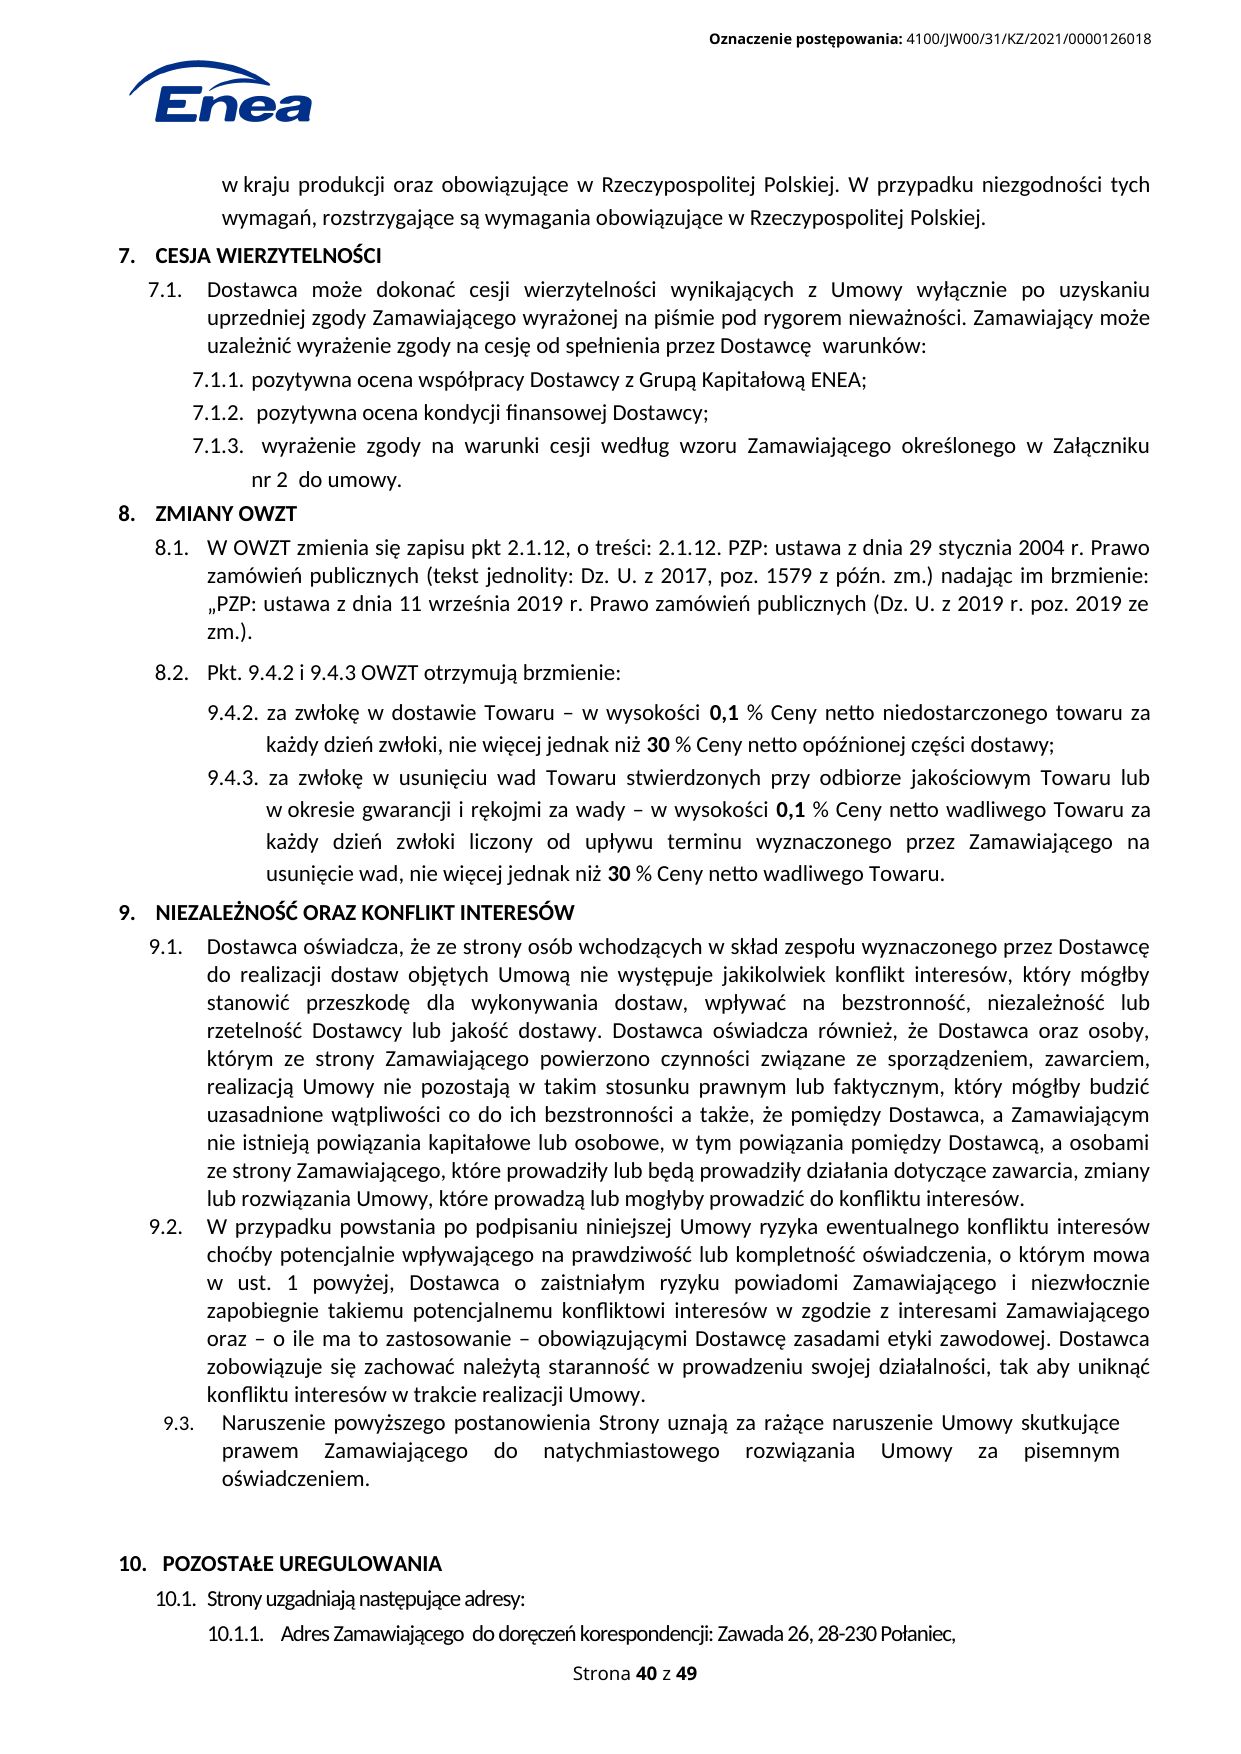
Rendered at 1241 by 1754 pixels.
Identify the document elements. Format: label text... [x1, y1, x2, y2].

subtitle pozytywna ocena współpracy Dostawcy z Grupą Kapitałową ENEA; [192, 359, 1152, 393]
list 9.4.2. za zwłokę w dostawie Towaru – w wysokości 0,1 % Ceny netto niedostarczonego towaru za każdy dzień zwłoki, nie więcej jednak niż 30 % Ceny netto opóźnionej części dostawy; [207, 698, 1152, 759]
list Naruszenie powyższego postanowienia Strony uznają za rażące naruszenie Umowy skutkujące prawem Zamawiającego do natychmiastowego rozwiązania Umowy za pisemnym oświadczeniem. [163, 1408, 1121, 1492]
list Dostawca oświadcza, że ze strony osób wchodzących w skład zespołu wyznaczonego przez Dostawcę do realizacji dostaw objętych Umową nie występuje jakikolwiek konflikt interesów, który mógłby stanowić przeszkodę dla wykonywania dostaw, wpływać na bezstronność, niezależność lub rzetelność Dostawcy lub jakość dostawy. Dostawca oświadcza również, że Dostawca oraz osoby, którym ze strony Zamawiającego powierzono czynności związane ze sporządzeniem, zawarciem, realizacją Umowy nie pozostają w takim stosunku prawnym lub faktycznym, który mógłby budzić uzasadnione wątpliwości co do ich bezstronności a także, że pomiędzy Dostawca, a Zamawiającym nie istnieją powiązania kapitałowe lub osobowe, w tym powiązania pomiędzy Dostawcą, a osobami ze strony Zamawiającego, które prowadziły lub będą prowadziły działania dotyczące zawarcia, zmiany lub rozwiązania Umowy, które prowadzą lub mogłyby prowadzić do konfliktu interesów. [148, 932, 1152, 1212]
list NIEZALEŻNOŚĆ ORAZ KONFLIKT INTERESÓW [118, 898, 1152, 926]
list Dostawca może dokonać cesji wierzytelności wynikających z Umowy wyłącznie po uzyskaniu uprzedniej zgody Zamawiającego wyrażonej na piśmie pod rygorem nieważności. Zamawiający może uzależnić wyrażenie zgody na cesję od spełnienia przez Dostawcę warunków: [148, 275, 1152, 359]
list W przypadku powstania po podpisaniu niniejszej Umowy ryzyka ewentualnego konfliktu interesów choćby potencjalnie wpływającego na prawdziwość lub kompletność oświadczenia, o którym mowa w ust. 1 powyżej, Dostawca o zaistniałym ryzyku powiadomi Zamawiającego i niezwłocznie zapobiegnie takiemu potencjalnemu konfliktowi interesów w zgodzie z interesami Zamawiającego oraz – o ile ma to zastosowanie – obowiązującymi Dostawcę zasadami etyki zawodowej. Dostawca zobowiązuje się zachować należytą staranność w prowadzeniu swojej działalności, tak aby uniknąć konfliktu interesów w trakcie realizacji Umowy. [148, 1212, 1152, 1408]
list CESJA WIERZYTELNOŚCI [118, 241, 1152, 269]
list Adres Zamawiającego do doręczeń korespondencji: Zawada 26, 28-230 Połaniec, [207, 1619, 1152, 1647]
list 9.4.3. za zwłokę w usunięciu wad Towaru stwierdzonych przy odbiorze jakościowym Towaru lub w okresie gwarancji i rękojmi za wady – w wysokości 0,1 % Ceny netto wadliwego Towaru za każdy dzień zwłoki liczony od upływu terminu wyznaczonego przez Zamawiającego na usunięcie wad, nie więcej jednak niż 30 % Ceny netto wadliwego Towaru. [207, 763, 1152, 887]
subtitle pozytywna ocena kondycji finansowej Dostawcy; [192, 393, 1152, 426]
list Strony uzgadniają następujące adresy: [154, 1584, 1152, 1612]
picture [117, 50, 324, 124]
list Pkt. 9.4.2 i 9.4.3 OWZT otrzymują brzmienie: [154, 658, 1152, 686]
list ZMIANY OWZT [118, 499, 1152, 527]
subtitle wyrażenie zgody na warunki cesji według wzoru Zamawiającego określonego w Załączniku nr 2 do umowy. [192, 426, 1152, 493]
list POZOSTAŁE UREGULOWANIA [118, 1549, 1152, 1577]
list W OWZT zmienia się zapisu pkt 2.1.12, o treści: 2.1.12. PZP: ustawa z dnia 29 stycznia 2004 r. Prawo zamówień publicznych (tekst jednolity: Dz. U. z 2017, poz. 1579 z późn. zm.) nadając im brzmienie: „PZP: ustawa z dnia 11 września 2019 r. Prawo zamówień publicznych (Dz. U. z 2019 r. poz. 2019 ze zm.). [154, 533, 1152, 645]
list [163, 171, 1152, 231]
